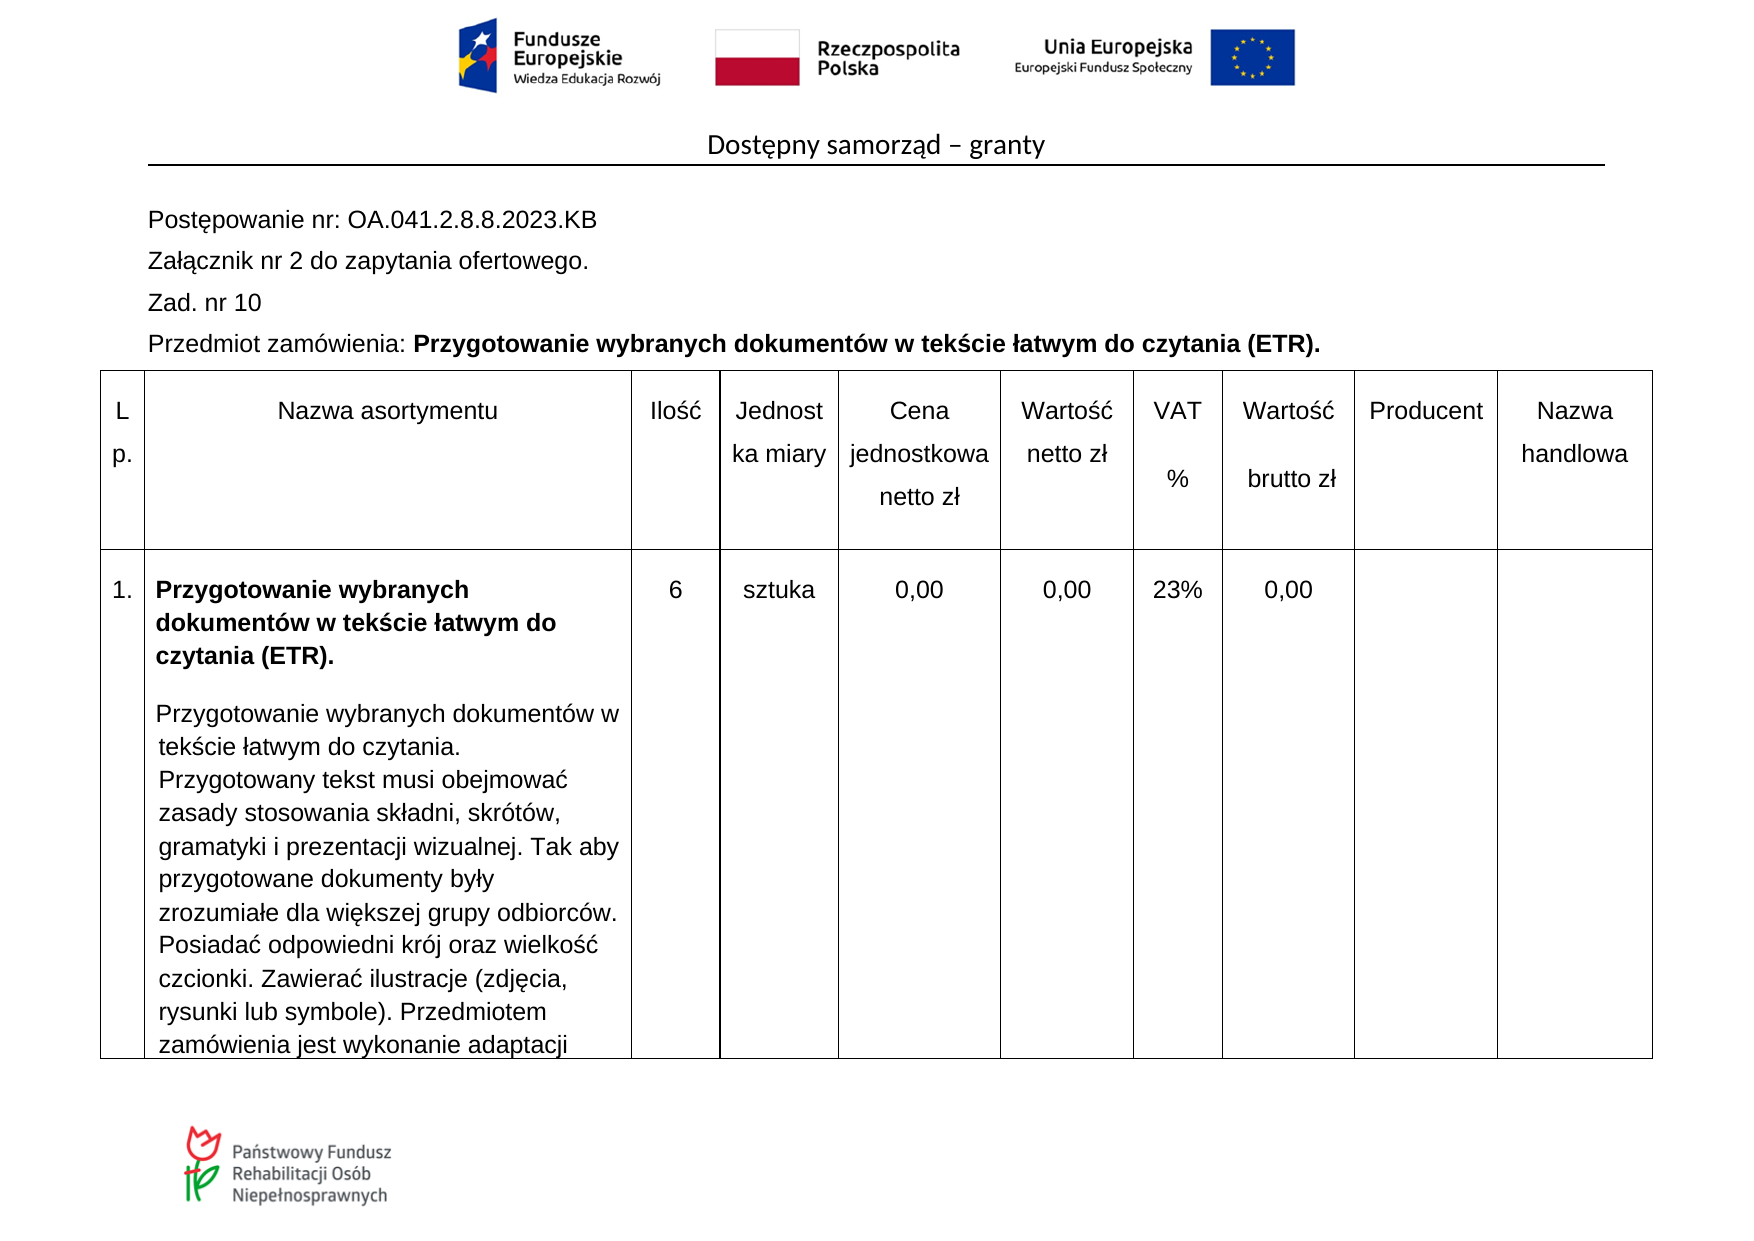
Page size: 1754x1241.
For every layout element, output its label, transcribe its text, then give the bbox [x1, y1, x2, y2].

table_header VAT % [1134, 371, 1222, 549]
text Przedmiot zamówienia: Przygotowanie wybranych dokumentów w tekście łatwym do czytania (ETR). [148, 329, 1605, 358]
table_header Lp. [101, 371, 144, 549]
table_cell 0,00 [839, 550, 1000, 1058]
table_cell 6 [632, 550, 719, 1058]
table_cell sztuka [721, 550, 838, 1058]
table_header Jednostka miary [721, 371, 838, 549]
table_cell 23% [1134, 550, 1222, 1058]
text Zad. nr 10 [148, 288, 1605, 316]
table_header Nazwa asortymentu [145, 371, 631, 549]
table_header Wartość brutto zł [1223, 371, 1354, 549]
table_cell 0,00 [1223, 550, 1354, 1058]
table_header Nazwa handlowa [1498, 371, 1652, 549]
text Postępowanie nr: OA.041.2.8.8.2023.KB [148, 205, 1605, 234]
table_cell 1. [101, 550, 144, 1058]
text Załącznik nr 2 do zapytania ofertowego. [148, 246, 1605, 275]
table_header Ilość [632, 371, 719, 549]
table_cell [1355, 550, 1497, 1058]
table_cell 0,00 [1001, 550, 1133, 1058]
table_header Wartość netto zł [1001, 371, 1133, 549]
table_cell [1498, 550, 1652, 1058]
picture [147, 1092, 428, 1241]
table_header Cena jednostkowa netto zł [839, 371, 1000, 549]
picture [440, 0, 1313, 111]
table_header Producent [1355, 371, 1497, 549]
